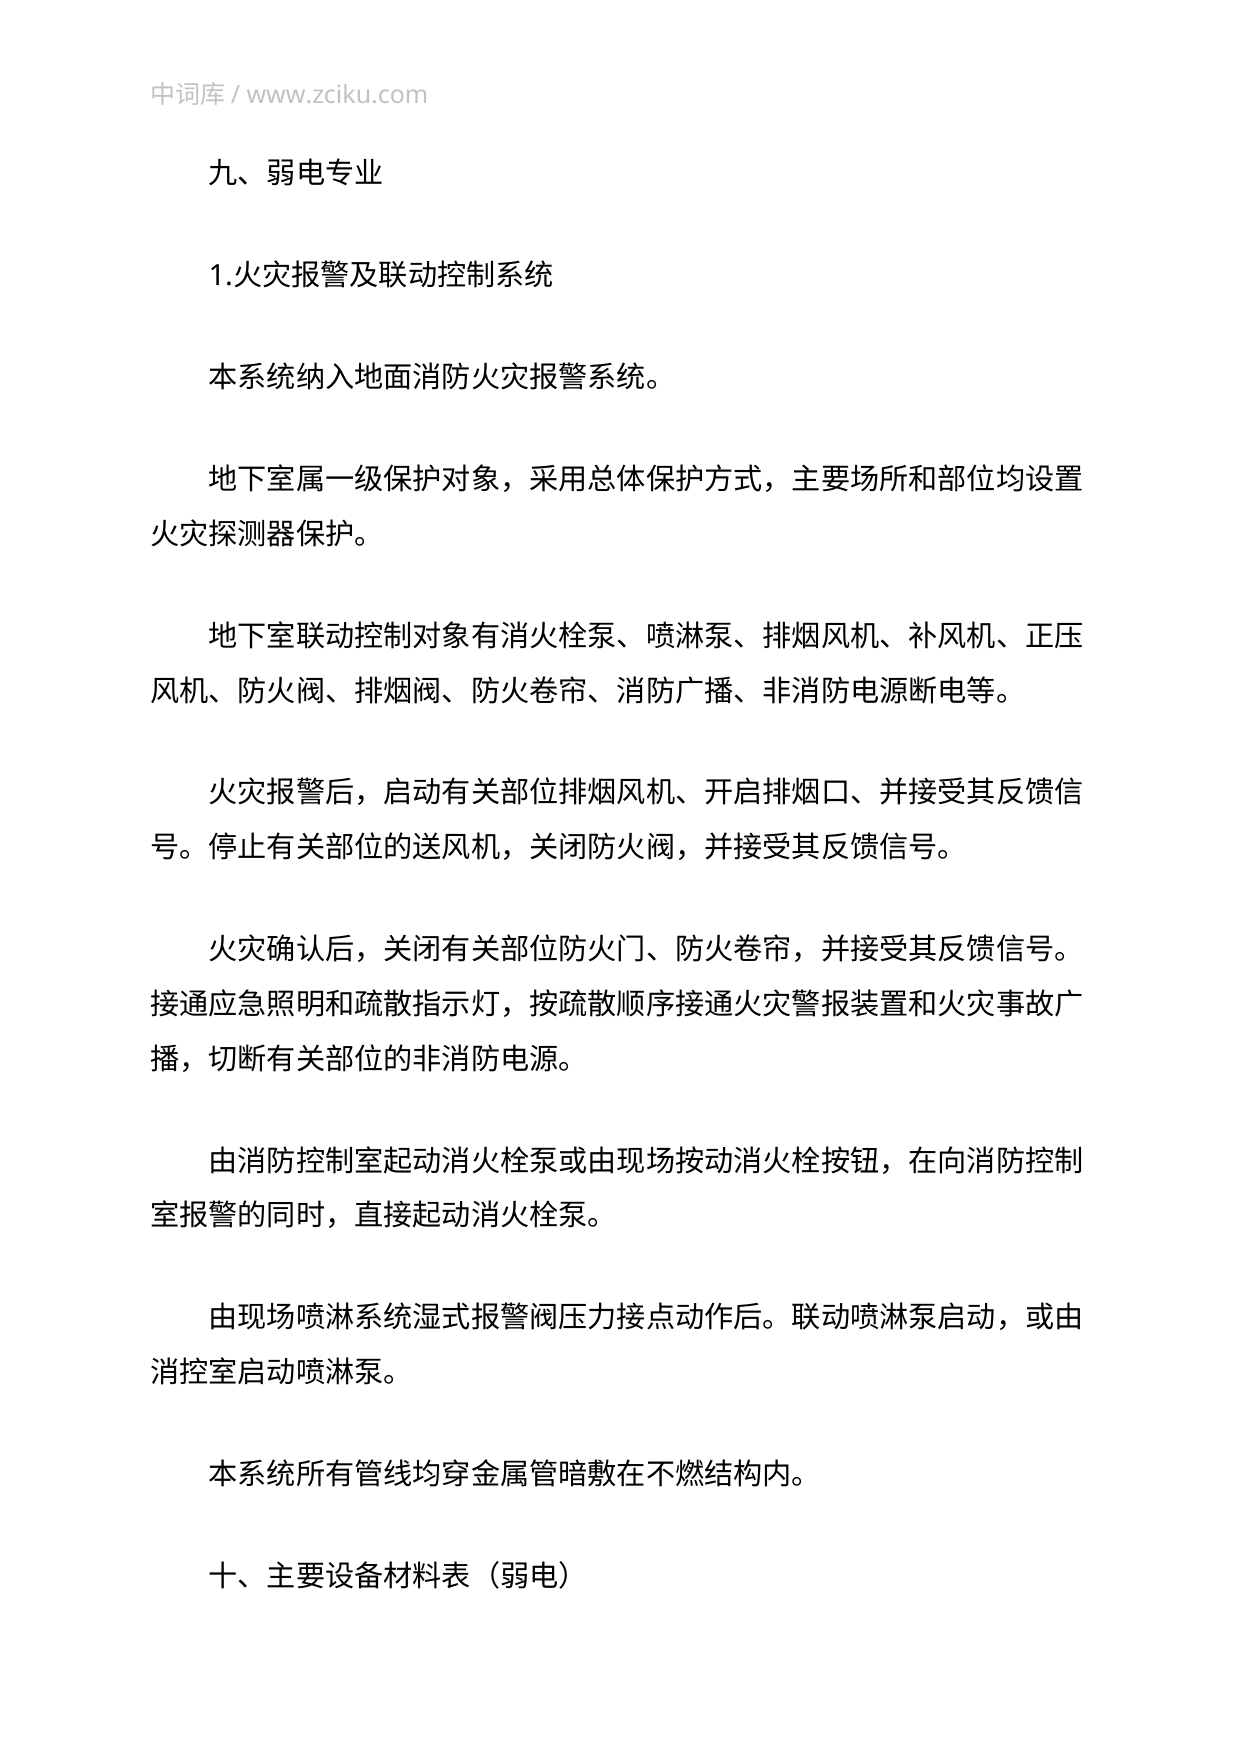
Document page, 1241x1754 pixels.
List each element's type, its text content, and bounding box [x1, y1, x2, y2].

text 本系统纳入地面消防火灾报警系统。 [150, 354, 1090, 396]
text 由消防控制室起动消火栓泵或由现场按动消火栓按钮，在向消防控制室报警的同时，直接起动消火栓泵。 [150, 1137, 1090, 1234]
text 本系统所有管线均穿金属管暗敷在不燃结构内。 [150, 1450, 1090, 1493]
text 1.火灾报警及联动控制系统 [150, 252, 1090, 294]
text 由现场喷淋系统湿式报警阀压力接点动作后。联动喷淋泵启动，或由消控室启动喷淋泵。 [150, 1294, 1090, 1391]
text 火灾报警后，启动有关部位排烟风机、开启排烟口、并接受其反馈信号。停止有关部位的送风机，关闭防火阀，并接受其反馈信号。 [150, 769, 1090, 866]
text 火灾确认后，关闭有关部位防火门、防火卷帘，并接受其反馈信号。接通应急照明和疏散指示灯，按疏散顺序接通火灾警报装置和火灾事故广播，切断有关部位的非消防电源。 [150, 926, 1090, 1078]
text 地下室联动控制对象有消火栓泵、喷淋泵、排烟风机、补风机、正压风机、防火阀、排烟阀、防火卷帘、消防广播、非消防电源断电等。 [150, 612, 1090, 709]
text 地下室属一级保护对象，采用总体保护方式，主要场所和部位均设置火灾探测器保护。 [150, 456, 1090, 553]
text 十、主要设备材料表（弱电） [150, 1552, 1090, 1594]
text 九、弱电专业 [150, 150, 1090, 192]
